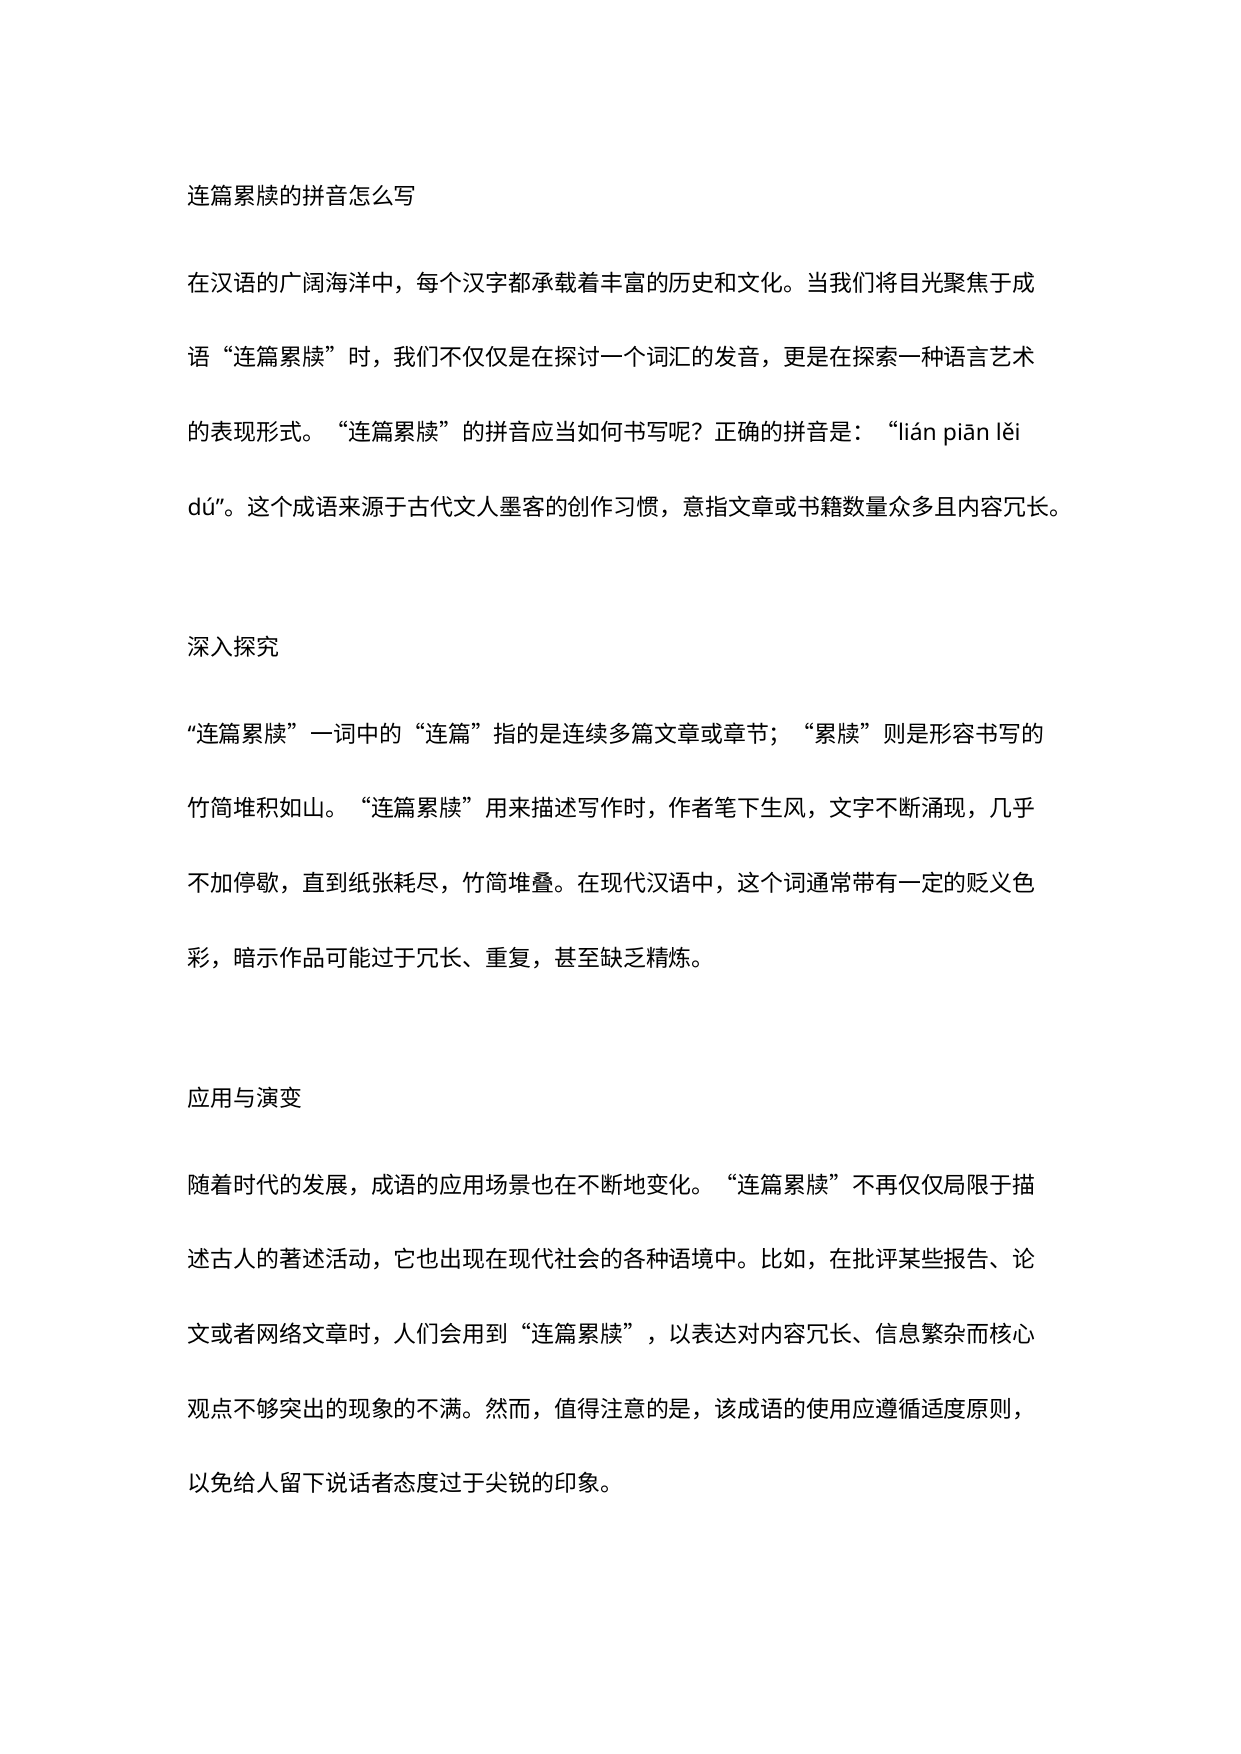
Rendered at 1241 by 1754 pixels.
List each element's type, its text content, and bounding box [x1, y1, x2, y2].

text “连篇累牍”一词中的“连篇”指的是连续多篇文章或章节；“累牍”则是形容书写的竹简堆积如山。“连篇累牍”用来描述写作时，作者笔下生风，文字不断涌现，几乎不加停歇，直到纸张耗尽，竹简堆叠。在现代汉语中，这个词通常带有一定的贬义色彩，暗示作品可能过于冗长、重复，甚至缺乏精炼。 [187, 700, 1053, 989]
text 深入探究 [187, 613, 1053, 678]
text 在汉语的广阔海洋中，每个汉字都承载着丰富的历史和文化。当我们将目光聚焦于成语“连篇累牍”时，我们不仅仅是在探讨一个词汇的发音，更是在探索一种语言艺术的表现形式。“连篇累牍”的拼音应当如何书写呢？正确的拼音是：“lián piān lěi dú”。这个成语来源于古代文人墨客的创作习惯，意指文章或书籍数量众多且内容冗长。 [187, 248, 1053, 538]
text 随着时代的发展，成语的应用场景也在不断地变化。“连篇累牍”不再仅仅局限于描述古人的著述活动，它也出现在现代社会的各种语境中。比如，在批评某些报告、论文或者网络文章时，人们会用到“连篇累牍”，以表达对内容冗长、信息繁杂而核心观点不够突出的现象的不满。然而，值得注意的是，该成语的使用应遵循适度原则，以免给人留下说话者态度过于尖锐的印象。 [187, 1151, 1053, 1514]
text 应用与演变 [187, 1064, 1053, 1129]
text 连篇累牍的拼音怎么写 [187, 162, 1053, 227]
